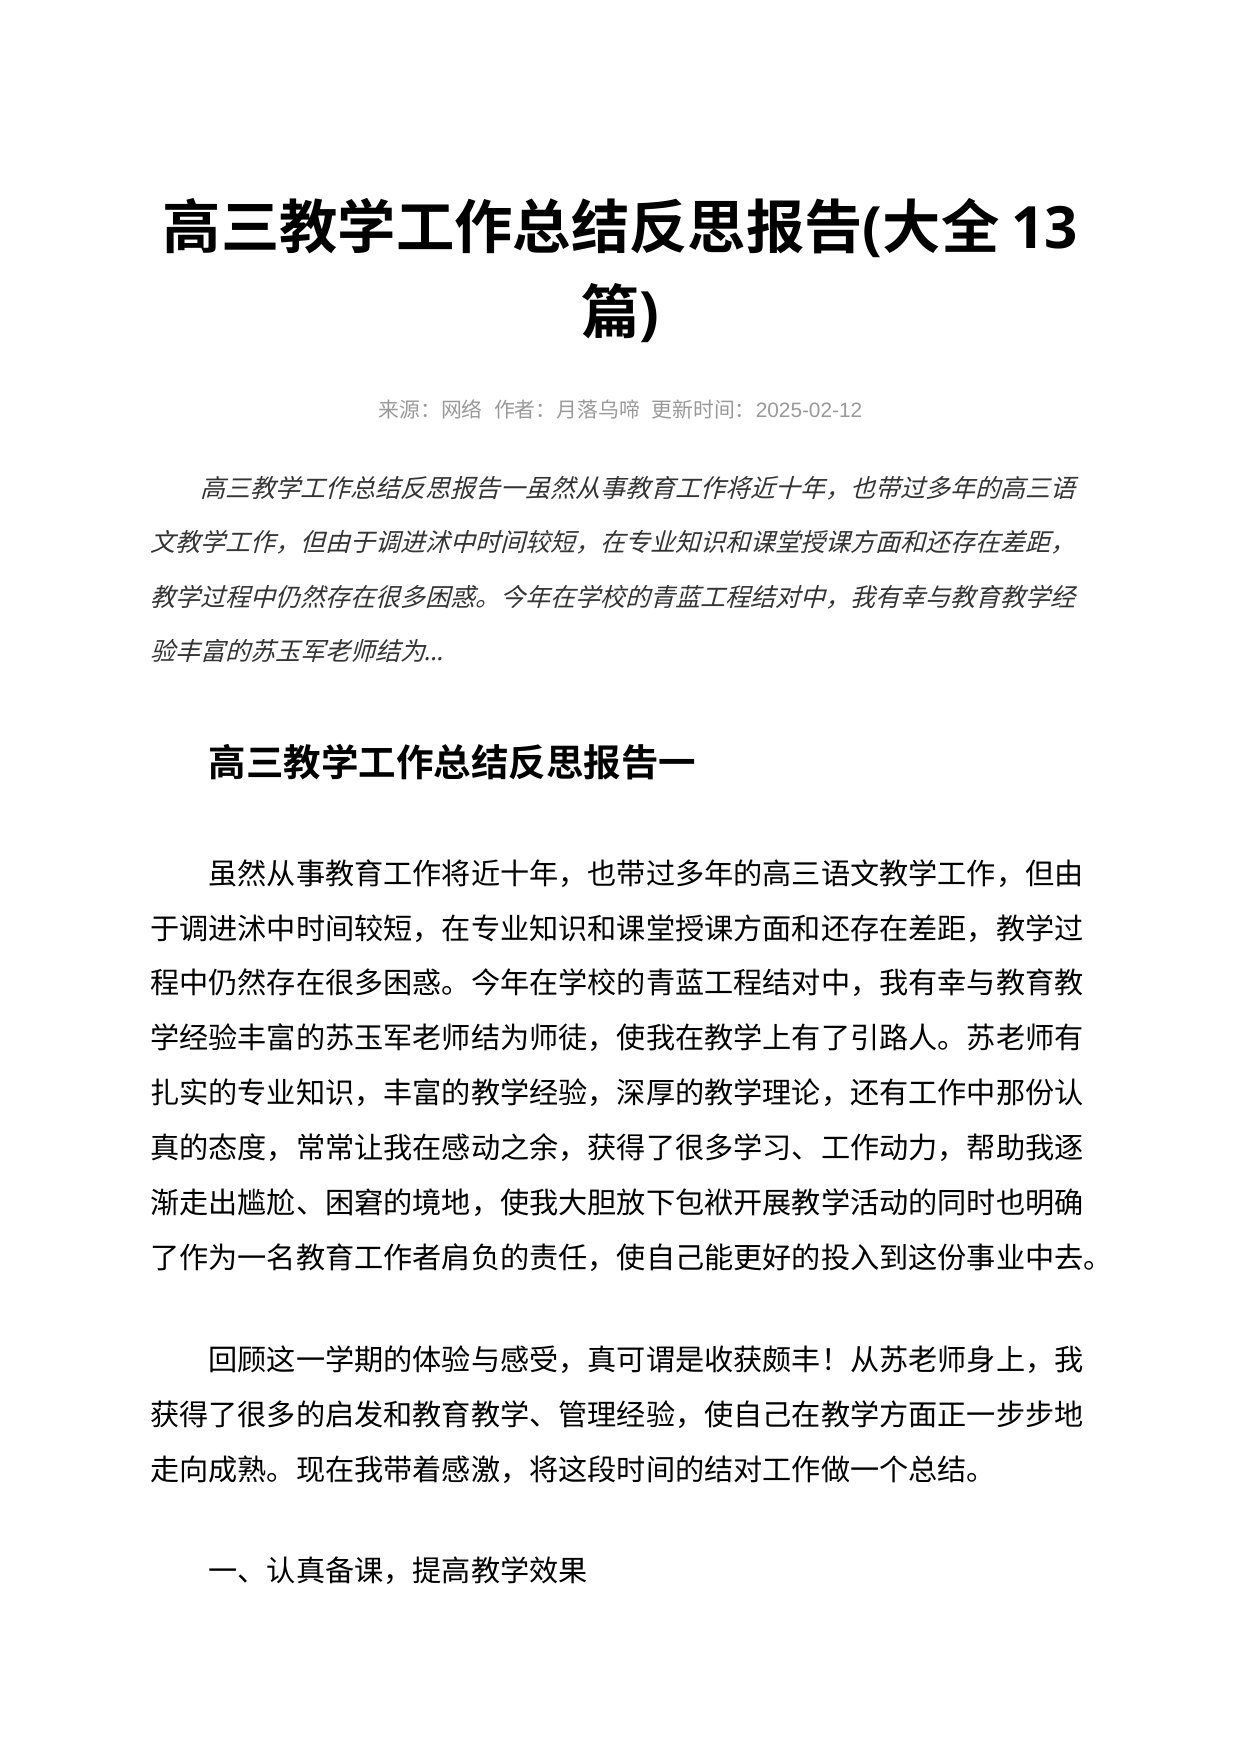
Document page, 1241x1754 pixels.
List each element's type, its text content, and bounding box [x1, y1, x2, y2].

text 来源：网络 作者：月落乌啼 更新时间：2025-02-12 [150, 398, 1090, 422]
text 一、认真备课，提高教学效果 [150, 1548, 1090, 1590]
text 高三教学工作总结反思报告一 [150, 733, 1090, 787]
subtitle 高三教学工作总结反思报告(大全13篇) [150, 181, 1090, 351]
text 高三教学工作总结反思报告一虽然从事教育工作将近十年，也带过多年的高三语文教学工作，但由于调进沭中时间较短，在专业知识和课堂授课方面和还存在差距，教学过程中仍然存在很多困惑。今年在学校的青蓝工程结对中，我有幸与教育教学经验丰富的苏玉军老师结为... [150, 468, 1090, 668]
text 回顾这一学期的体验与感受，真可谓是收获颇丰！从苏老师身上，我获得了很多的启发和教育教学、管理经验，使自己在教学方面正一步步地走向成熟。现在我带着感激，将这段时间的结对工作做一个总结。 [150, 1336, 1090, 1488]
text 虽然从事教育工作将近十年，也带过多年的高三语文教学工作，但由于调进沭中时间较短，在专业知识和课堂授课方面和还存在差距，教学过程中仍然存在很多困惑。今年在学校的青蓝工程结对中，我有幸与教育教学经验丰富的苏玉军老师结为师徒，使我在教学上有了引路人。苏老师有扎实的专业知识，丰富的教学经验，深厚的教学理论，还有工作中那份认真的态度，常常让我在感动之余，获得了很多学习、工作动力，帮助我逐渐走出尴尬、困窘的境地，使我大胆放下包袱开展教学活动的同时也明确了作为一名教育工作者肩负的责任，使自己能更好的投入到这份事业中去。 [150, 850, 1090, 1277]
